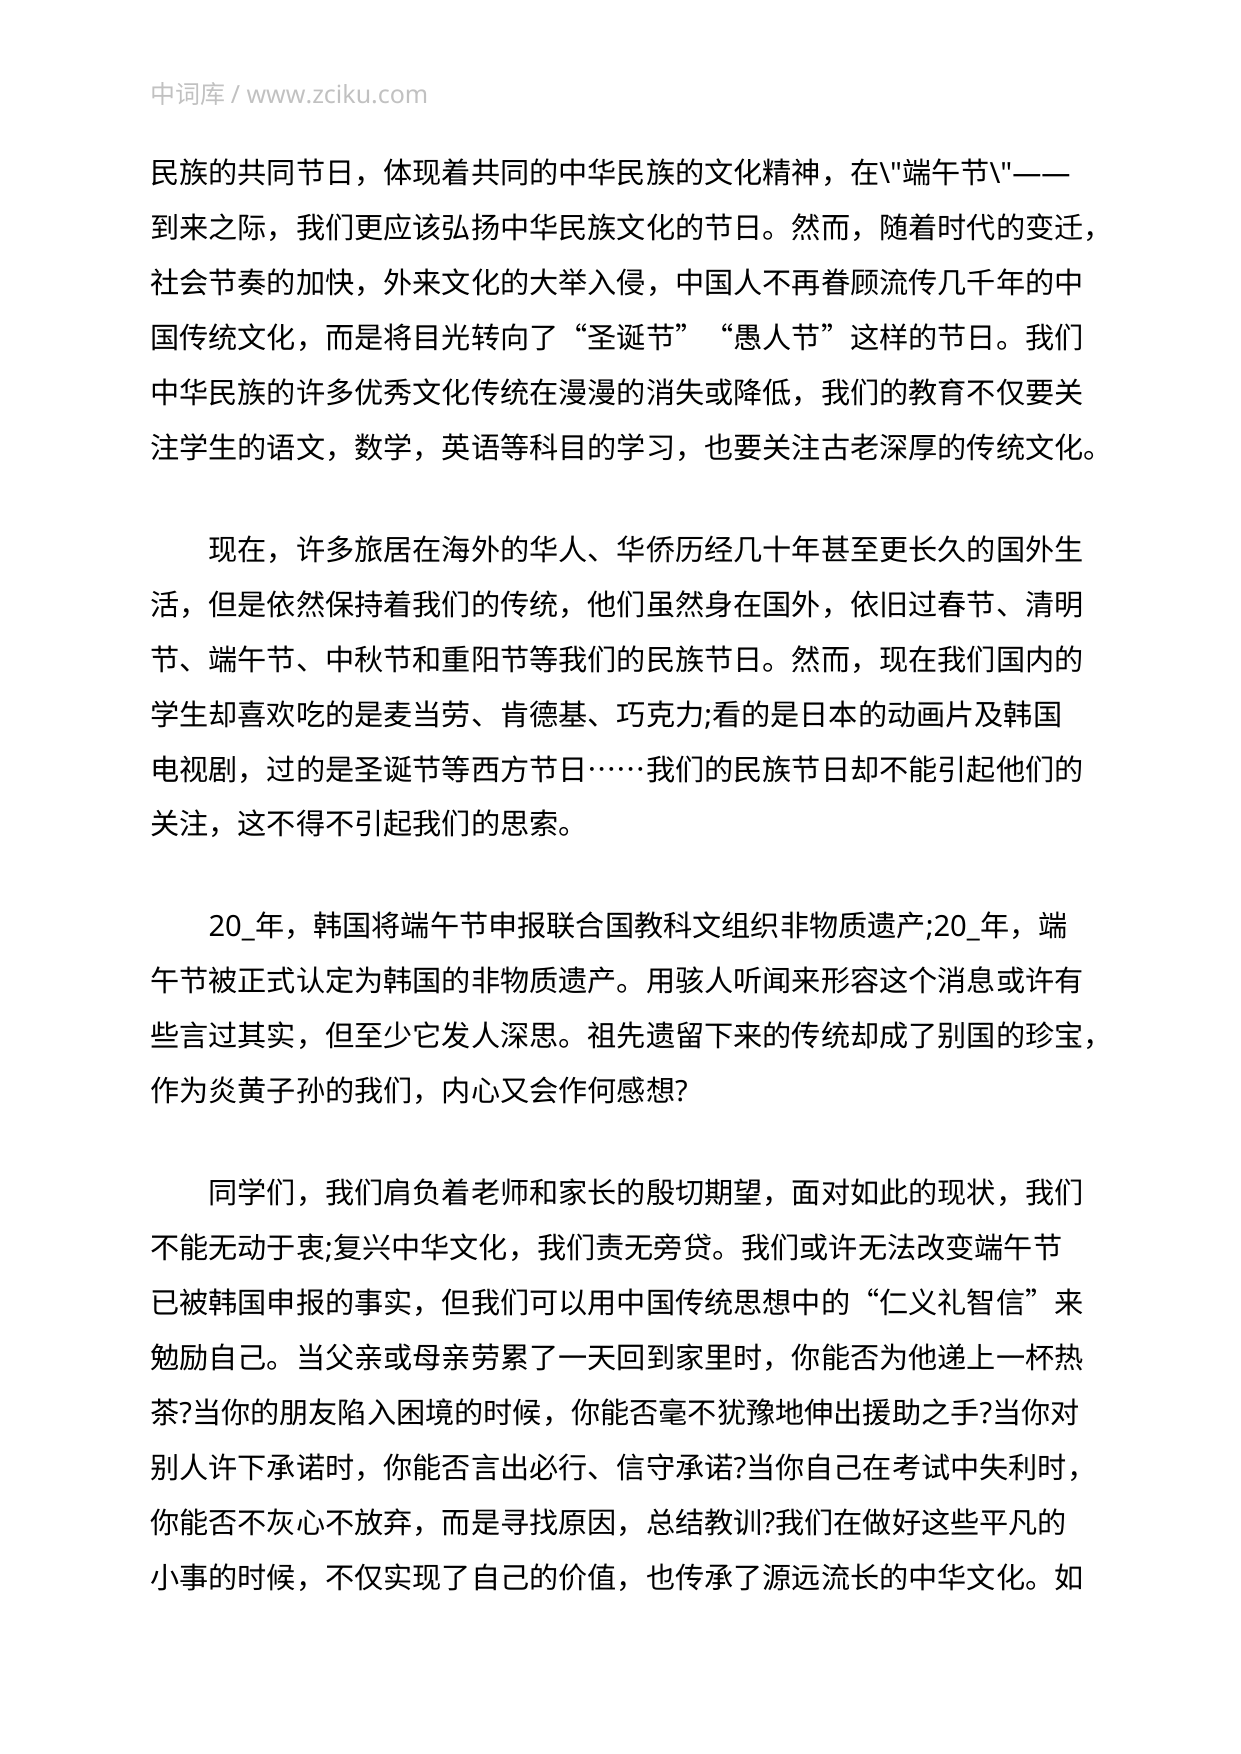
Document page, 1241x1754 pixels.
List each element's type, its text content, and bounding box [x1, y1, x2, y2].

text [150, 1169, 1090, 1596]
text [150, 150, 1090, 467]
text 现在，许多旅居在海外的华人、华侨历经几十年甚至更长久的国外生活，但是依然保持着我们的传统，他们虽然身在国外，依旧过春节、清明节、端午节、中秋节和重阳节等我们的民族节日。然而，现在我们国内的学生却喜欢吃的是麦当劳、肯德基、巧克力;看的是日本的动画片及韩国电视剧，过的是圣诞节等西方节日……我们的民族节日却不能引起他们的关注，这不得不引起我们的思索。 [150, 526, 1090, 843]
text 20_年，韩国将端午节申报联合国教科文组织非物质遗产;20_年，端午节被正式认定为韩国的非物质遗产。用骇人听闻来形容这个消息或许有些言过其实，但至少它发人深思。祖先遗留下来的传统却成了别国的珍宝，作为炎黄子孙的我们，内心又会作何感想? [150, 903, 1090, 1110]
